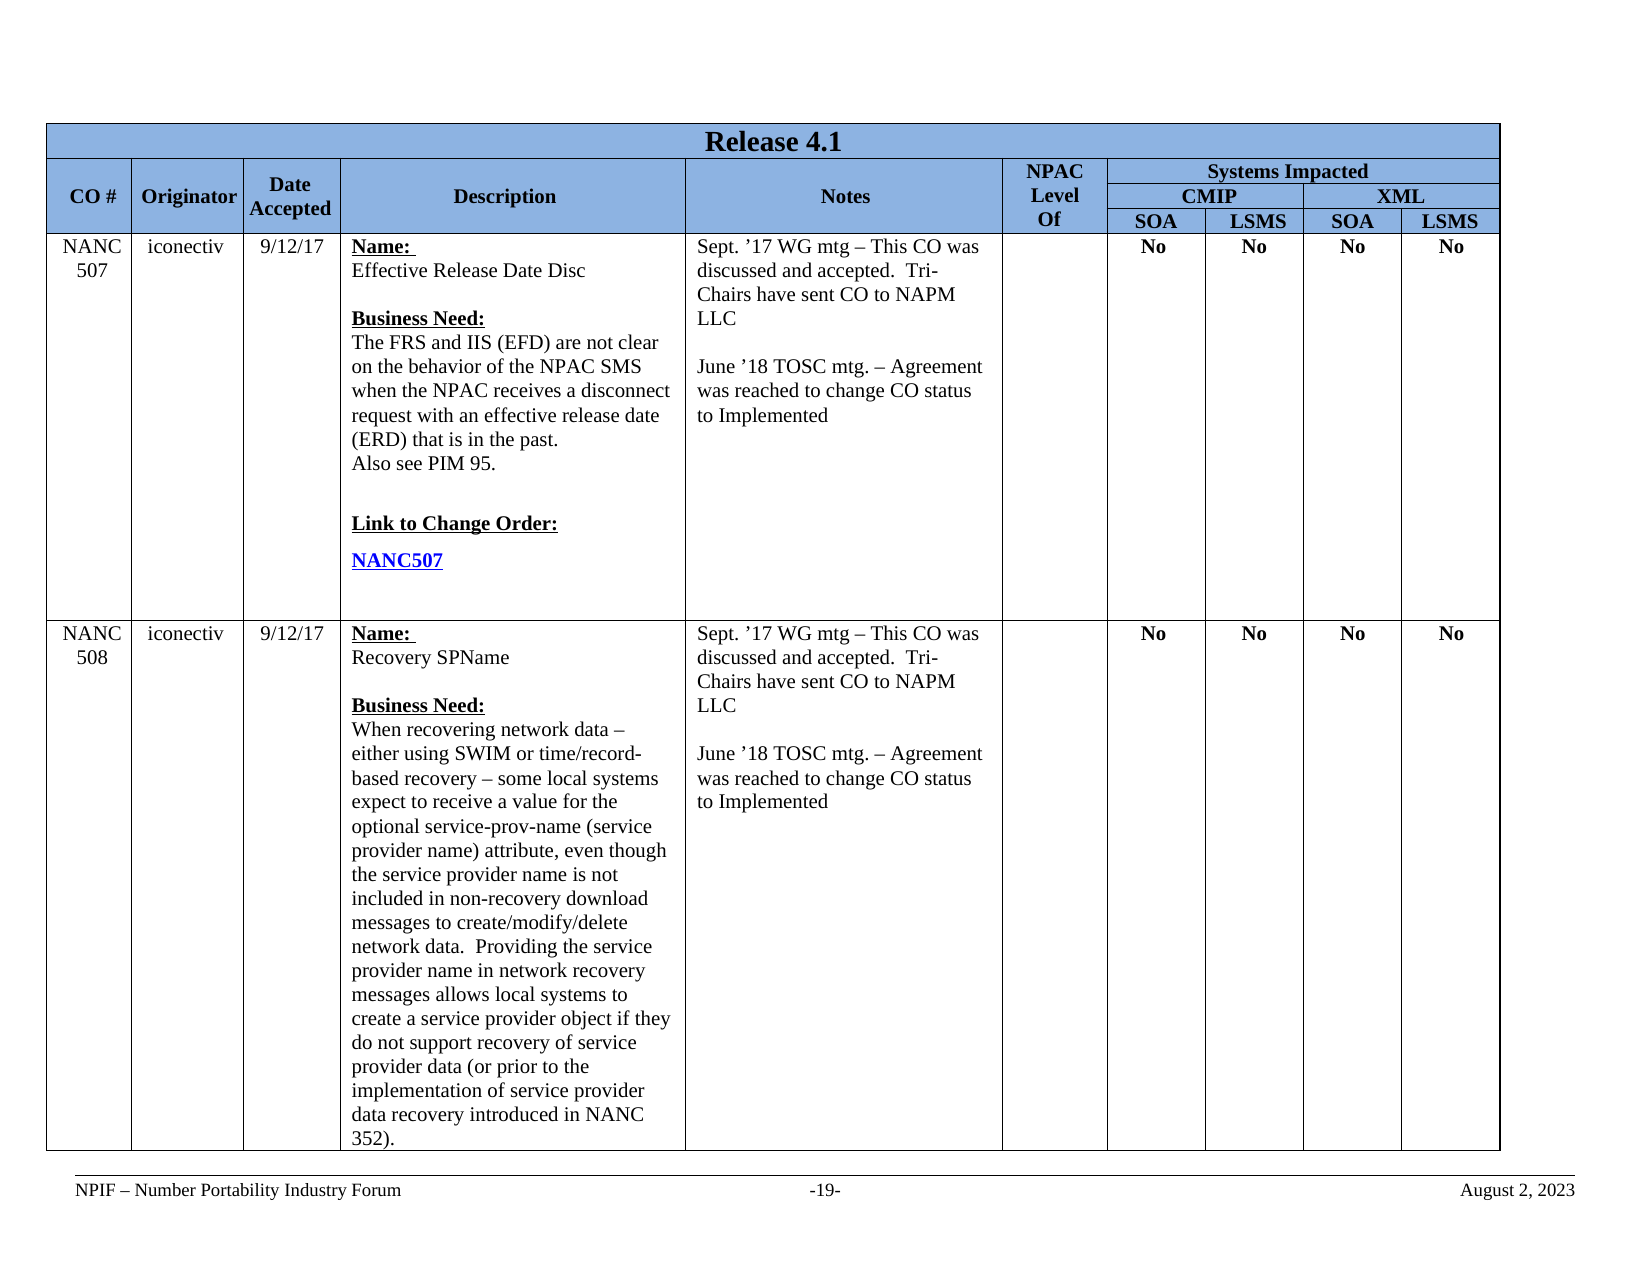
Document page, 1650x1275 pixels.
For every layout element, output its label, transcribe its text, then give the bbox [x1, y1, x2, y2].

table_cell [341, 621, 685, 1150]
table_cell Notes [686, 159, 1002, 233]
table_cell No [1304, 234, 1401, 620]
table_cell LSMS [1402, 209, 1499, 233]
table_cell No [1108, 621, 1205, 1150]
table_cell No [1206, 234, 1303, 620]
table_cell CMIP [1108, 184, 1303, 208]
table_cell [1003, 621, 1107, 1150]
table_cell No [1402, 621, 1499, 1150]
table_cell Originator [132, 159, 243, 233]
table_cell SOA [1108, 209, 1205, 233]
table_cell NANC 507 [47, 234, 131, 620]
table_header Release 4.1 [47, 124, 1499, 158]
table_cell iconectiv [132, 621, 243, 1150]
table_cell SOA [1304, 209, 1401, 233]
table_cell No [1304, 621, 1401, 1150]
table_cell Systems Impacted [1108, 159, 1499, 183]
table_cell NPAC Level Of Effort [1003, 159, 1107, 233]
table_cell NANC 508 [47, 621, 131, 1150]
table_cell No [1108, 234, 1205, 620]
table_cell 9/12/17 [244, 234, 340, 620]
table_cell Date Accepted [244, 159, 340, 233]
table_cell 9/12/17 [244, 621, 340, 1150]
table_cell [686, 621, 1002, 1150]
table_cell CO # [47, 159, 131, 233]
table_cell [1003, 234, 1107, 620]
table_cell Name: Effective Release Date Disc Business Need: The FRS and IIS (EFD) are not clear on the behavior of the NPAC SMS when the NPAC receives a disconnect request with an effective release date (ERD) that is in the past. Also see PIM 95. Link to Change Order: NANC507 [341, 234, 685, 620]
table_cell No [1206, 621, 1303, 1150]
table_cell LSMS [1206, 209, 1303, 233]
table_cell No [1402, 234, 1499, 620]
table_cell XML [1304, 184, 1499, 208]
table_cell Description [341, 159, 685, 233]
table_cell iconectiv [132, 234, 243, 620]
